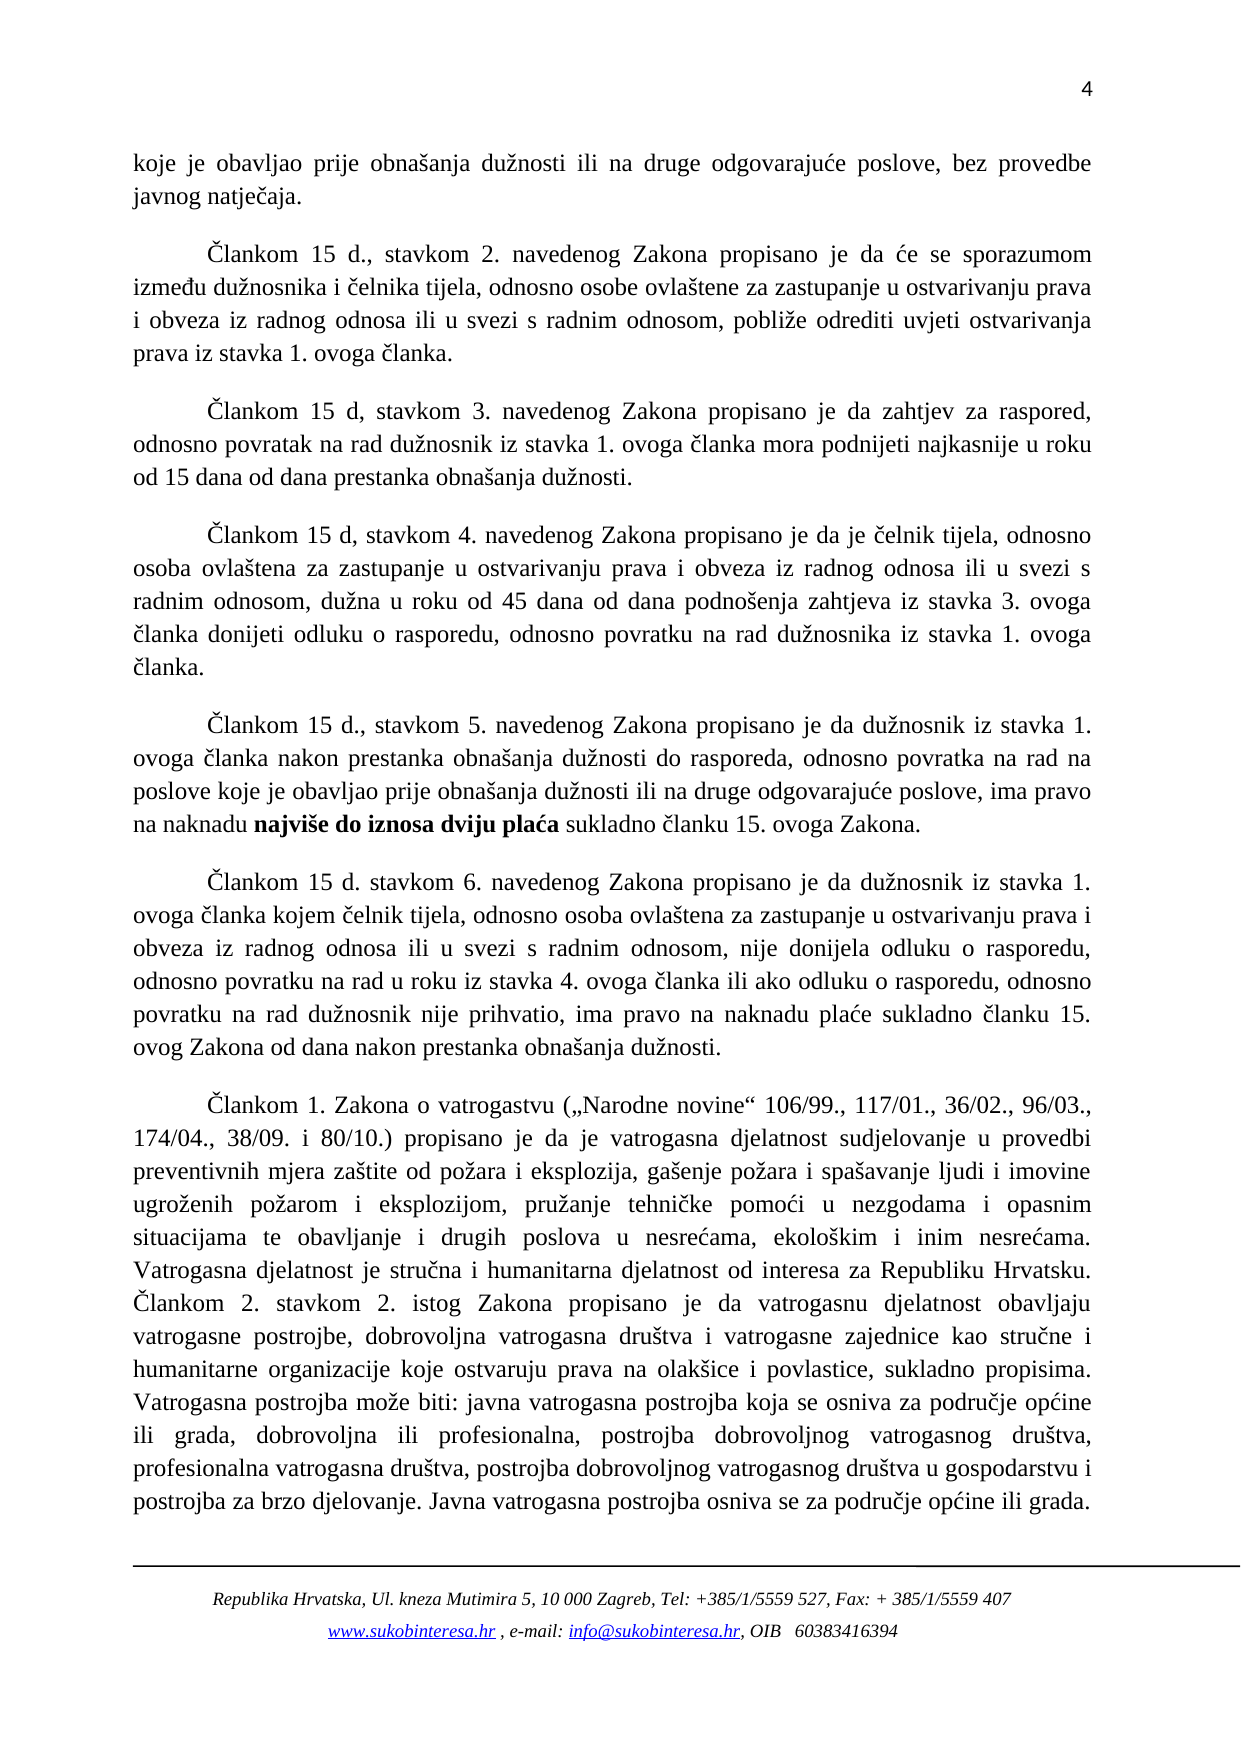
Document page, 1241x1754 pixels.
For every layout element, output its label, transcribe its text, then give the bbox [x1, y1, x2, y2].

text Člankom 15 d., stavkom 2. navedenog Zakona propisano je da će se sporazumom između dužnosnika i čelnika tijela, odnosno osobe ovlaštene za zastupanje u ostvarivanju prava i obveza iz radnog odnosa ili u svezi s radnim odnosom, pobliže odrediti uvjeti ostvarivanja prava iz stavka 1. ovoga članka. [133, 239, 1092, 367]
text Člankom 15 d, stavkom 4. navedenog Zakona propisano je da je čelnik tijela, odnosno osoba ovlaštena za zastupanje u ostvarivanju prava i obveza iz radnog odnosa ili u svezi s radnim odnosom, dužna u roku od 45 dana od dana podnošenja zahtjeva iz stavka 3. ovoga članka donijeti odluku o rasporedu, odnosno povratku na rad dužnosnika iz stavka 1. ovoga članka. [133, 520, 1092, 681]
text Člankom 15 d., stavkom 5. navedenog Zakona propisano je da dužnosnik iz stavka 1. ovoga članka nakon prestanka obnašanja dužnosti do rasporeda, odnosno povratka na rad na poslove koje je obavljao prije obnašanja dužnosti ili na druge odgovarajuće poslove, ima pravo na naknadu najviše do iznosa dviju plaća sukladno članku 15. ovoga Zakona. [133, 710, 1092, 838]
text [133, 1090, 1092, 1515]
text Člankom 15 d, stavkom 3. navedenog Zakona propisano je da zahtjev za raspored, odnosno povratak na rad dužnosnik iz stavka 1. ovoga članka mora podnijeti najkasnije u roku od 15 dana od dana prestanka obnašanja dužnosti. [133, 396, 1092, 491]
text Člankom 15 d. stavkom 6. navedenog Zakona propisano je da dužnosnik iz stavka 1. ovoga članka kojem čelnik tijela, odnosno osoba ovlaštena za zastupanje u ostvarivanju prava i obveza iz radnog odnosa ili u svezi s radnim odnosom, nije donijela odluku o rasporedu, odnosno povratku na rad u roku iz stavka 4. ovoga članka ili ako odluku o rasporedu, odnosno povratku na rad dužnosnik nije prihvatio, ima pravo na naknadu plaće sukladno članku 15. ovog Zakona od dana nakon prestanka obnašanja dužnosti. [133, 867, 1092, 1061]
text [133, 148, 1092, 209]
